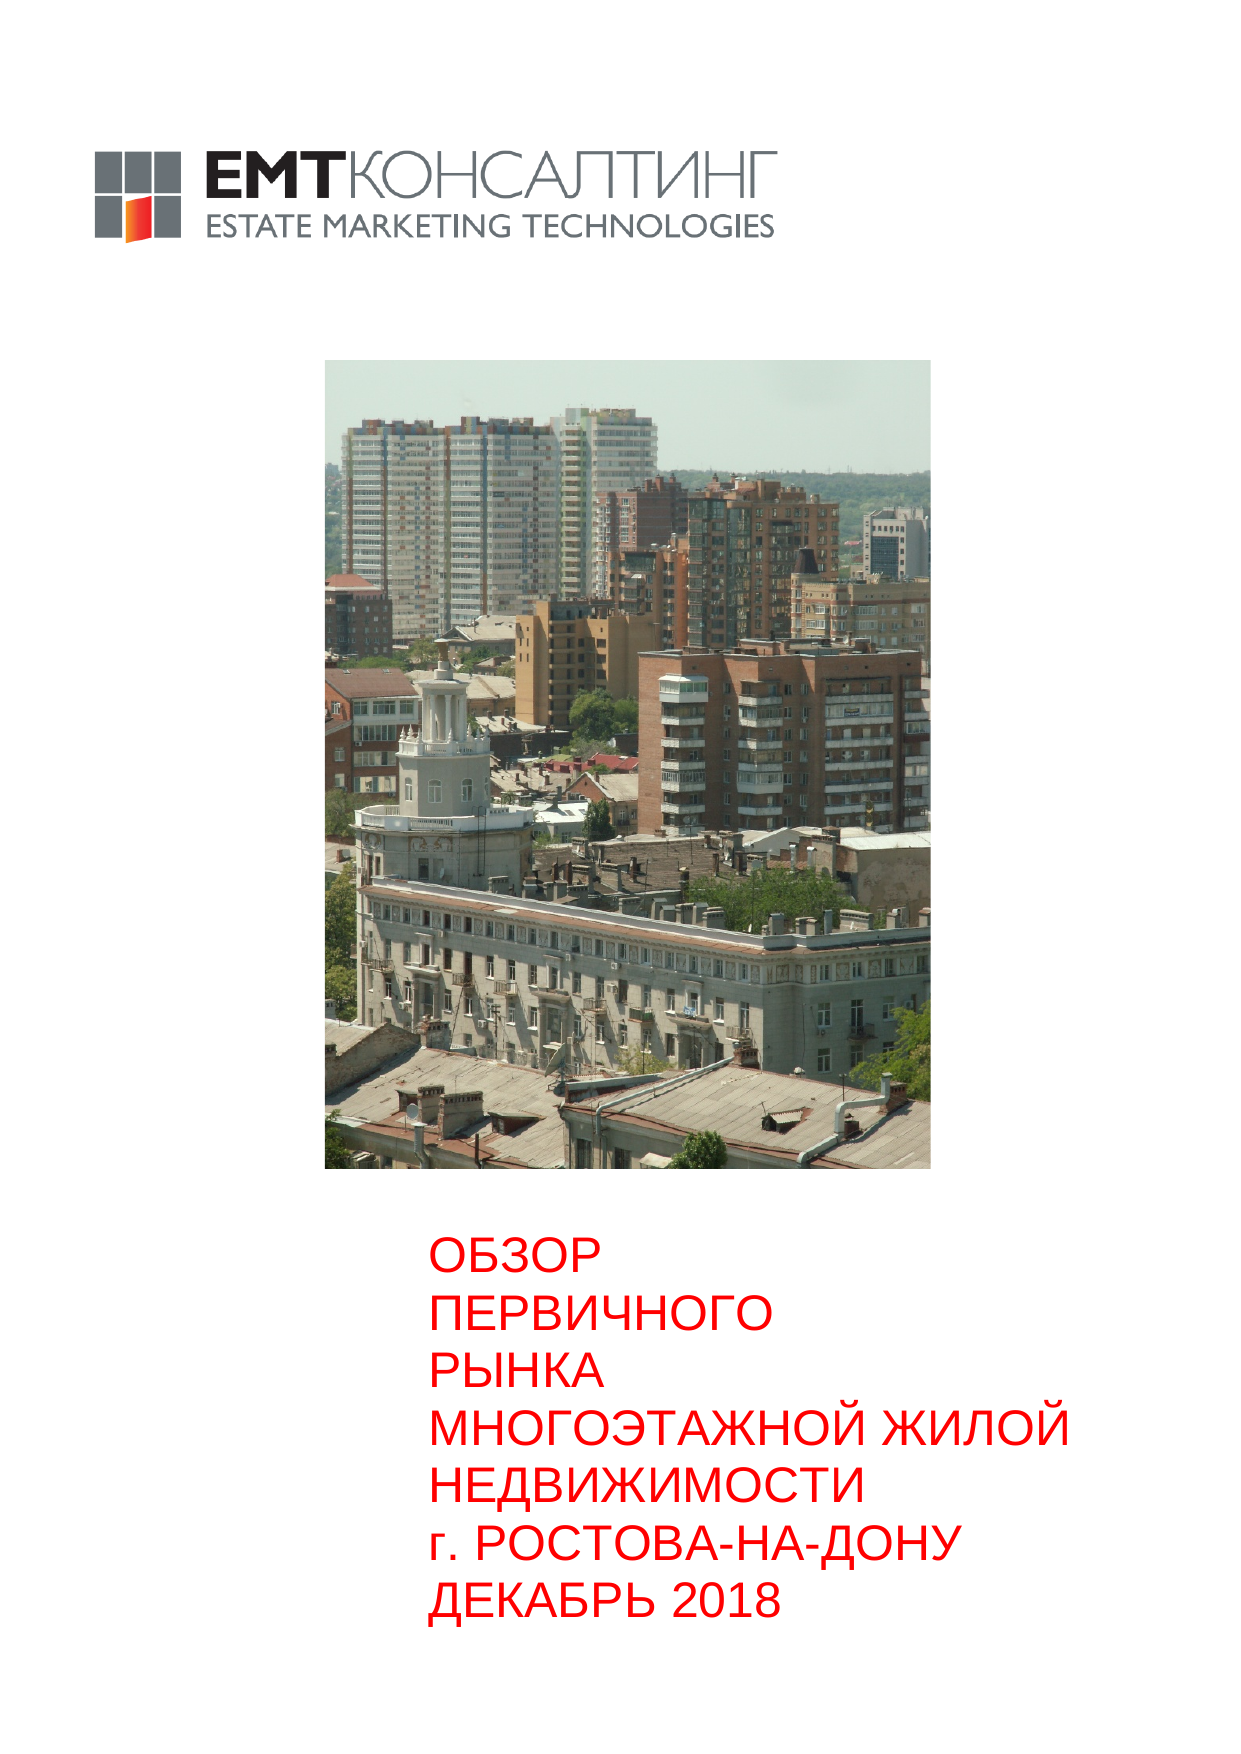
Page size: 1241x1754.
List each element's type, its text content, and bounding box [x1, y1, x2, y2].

picture [324, 360, 931, 1169]
text ПЕРВИЧНОГО [428, 1283, 1152, 1341]
text г. РОСТОВА-НА-ДОНУ [428, 1513, 1152, 1571]
text ОБЗОР [428, 1226, 1152, 1283]
text НЕДВИЖИМОСТИ [428, 1456, 1152, 1513]
text РЫНКА [428, 1341, 1152, 1398]
picture [88, 145, 784, 246]
text ДЕКАБРЬ 2018 [428, 1571, 1152, 1628]
text МНОГОЭТАЖНОЙ ЖИЛОЙ [428, 1398, 1152, 1456]
